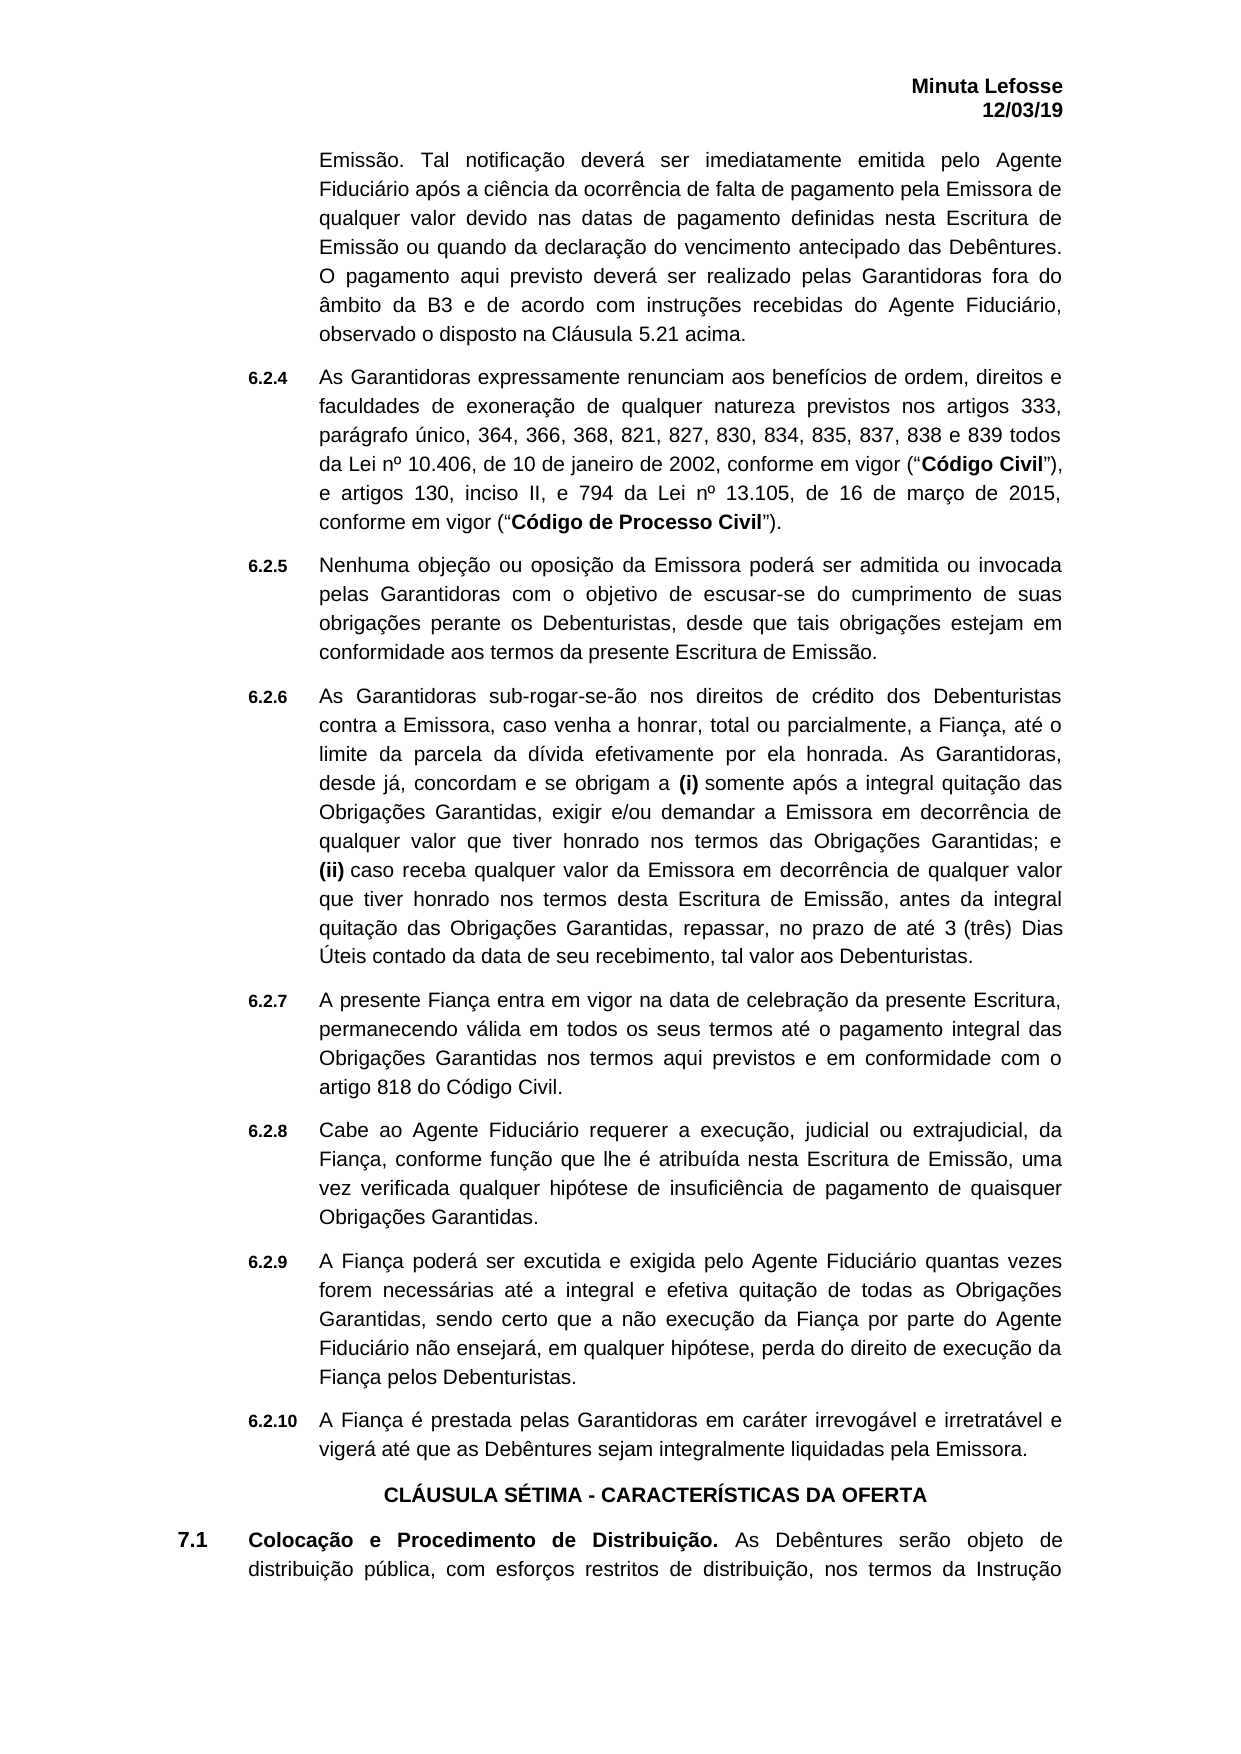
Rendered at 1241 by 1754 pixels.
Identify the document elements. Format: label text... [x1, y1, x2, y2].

text As Garantidoras expressamente renunciam aos benefícios de ordem, direitos e faculdades de exoneração de qualquer natureza previstos nos artigos 333, parágrafo único, 364, 366, 368, 821, 827, 830, 834, 835, 837, 838 e 839 todos da Lei nº 10.406, de 10 de janeiro de 2002, conforme em vigor (“Código Civil”), e artigos 130, inciso II, e 794 da Lei nº 13.105, de 16 de março de 2015, conforme em vigor (“Código de Processo Civil”). [248, 365, 1063, 534]
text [248, 148, 1063, 345]
text As Garantidoras sub-rogar-se-ão nos direitos de crédito dos Debenturistas contra a Emissora, caso venha a honrar, total ou parcialmente, a Fiança, até o limite da parcela da dívida efetivamente por ela honrada. As Garantidoras, desde já, concordam e se obrigam a (i) somente após a integral quitação das Obrigações Garantidas, exigir e/ou demandar a Emissora em decorrência de qualquer valor que tiver honrado nos termos das Obrigações Garantidas; e (ii) caso receba qualquer valor da Emissora em decorrência de qualquer valor que tiver honrado nos termos desta Escritura de Emissão, antes da integral quitação das Obrigações Garantidas, repassar, no prazo de até 3 (três) Dias Úteis contado da data de seu recebimento, tal valor aos Debenturistas. [248, 684, 1063, 968]
text Nenhuma objeção ou oposição da Emissora poderá ser admitida ou invocada pelas Garantidoras com o objetivo de escusar-se do cumprimento de suas obrigações perante os Debenturistas, desde que tais obrigações estejam em conformidade aos termos da presente Escritura de Emissão. [248, 553, 1063, 664]
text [177, 1527, 1063, 1581]
text CLÁUSULA SÉTIMA - CARACTERÍSTICAS DA OFERTA [177, 1481, 1063, 1507]
text A presente Fiança entra em vigor na data de celebração da presente Escritura, permanecendo válida em todos os seus termos até o pagamento integral das Obrigações Garantidas nos termos aqui previstos e em conformidade com o artigo 818 do Código Civil. [248, 988, 1063, 1099]
text Cabe ao Agente Fiduciário requerer a execução, judicial ou extrajudicial, da Fiança, conforme função que lhe é atribuída nesta Escritura de Emissão, uma vez verificada qualquer hipótese de insuficiência de pagamento de quaisquer Obrigações Garantidas. [248, 1118, 1063, 1229]
text A Fiança é prestada pelas Garantidoras em caráter irrevogável e irretratável e vigerá até que as Debêntures sejam integralmente liquidadas pela Emissora. [248, 1408, 1063, 1461]
text A Fiança poderá ser excutida e exigida pelo Agente Fiduciário quantas vezes forem necessárias até a integral e efetiva quitação de todas as Obrigações Garantidas, sendo certo que a não execução da Fiança por parte do Agente Fiduciário não ensejará, em qualquer hipótese, perda do direito de execução da Fiança pelos Debenturistas. [248, 1249, 1063, 1388]
